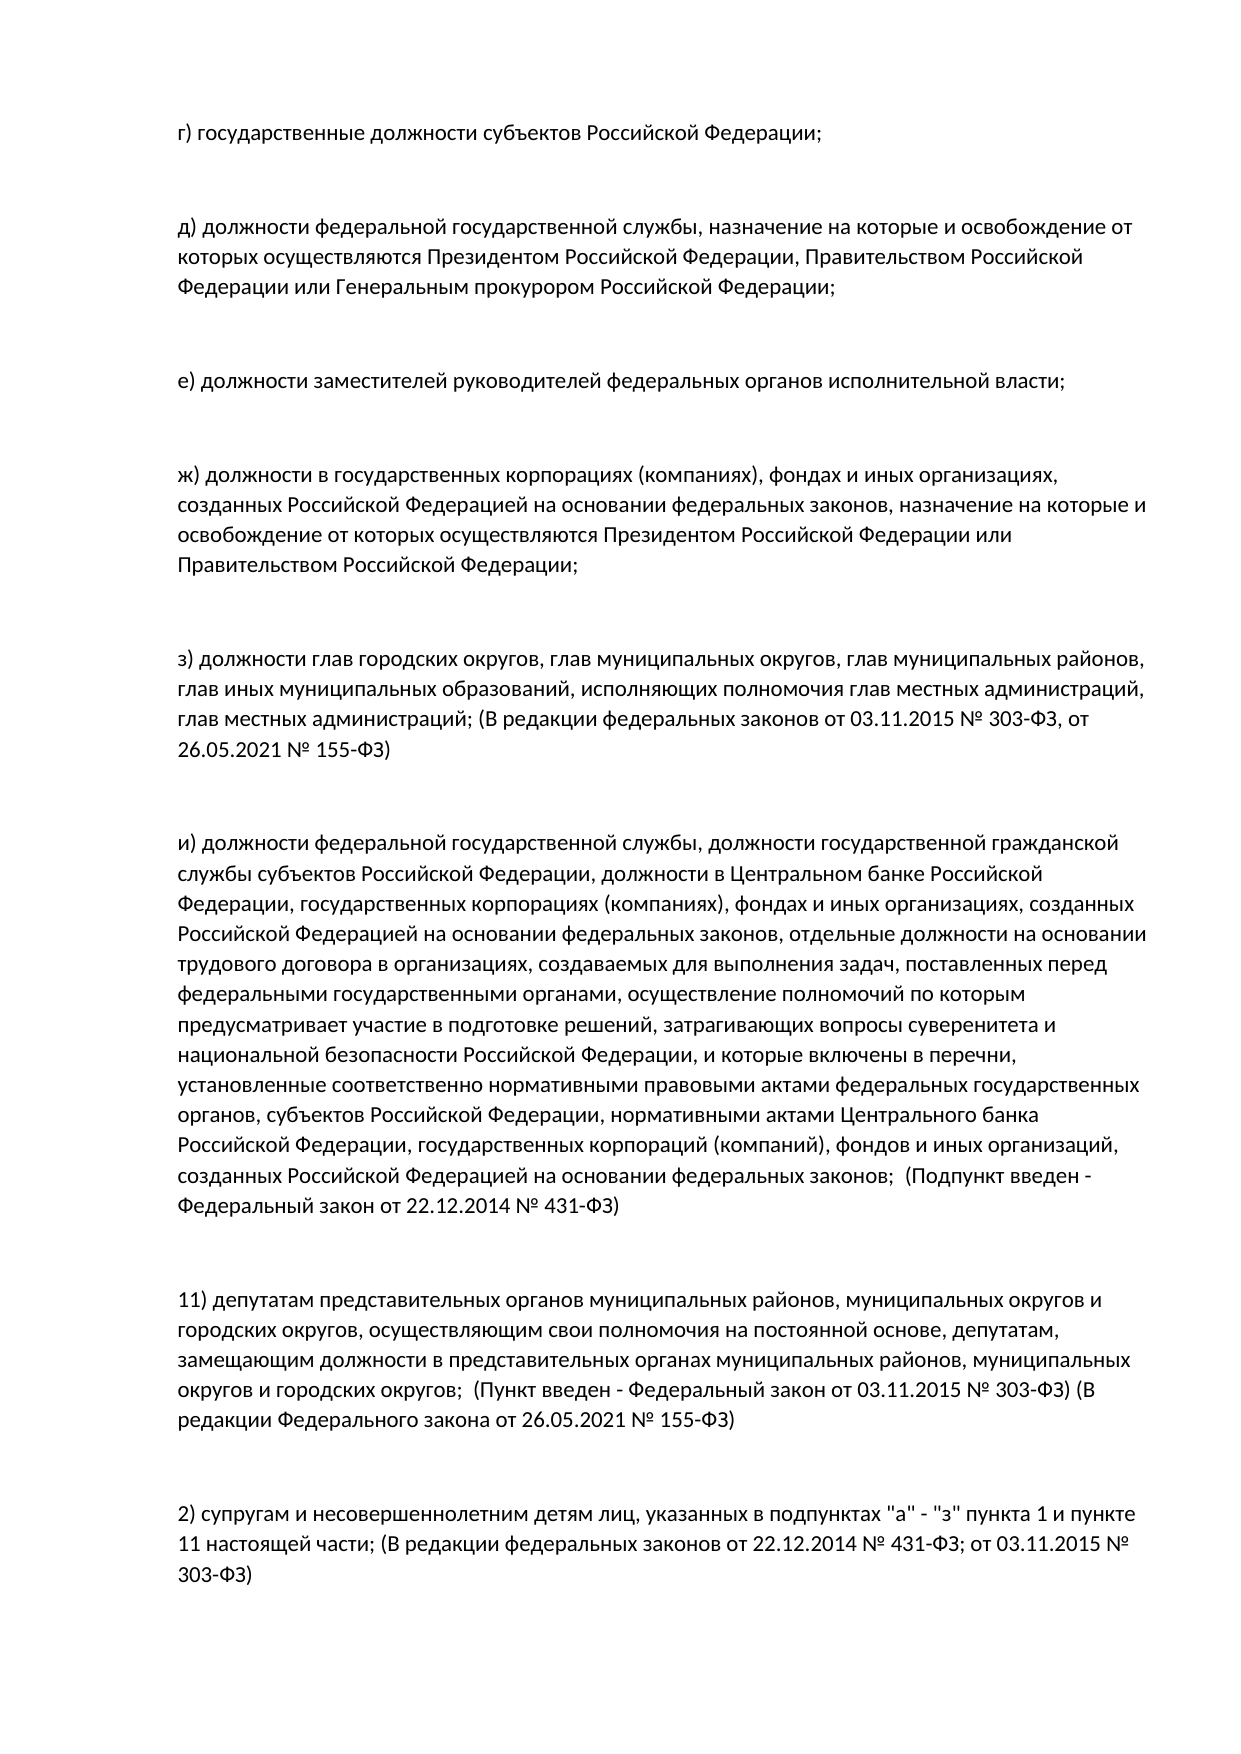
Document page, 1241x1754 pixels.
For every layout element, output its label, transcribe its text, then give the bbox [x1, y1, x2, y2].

text г) государственные должности субъектов Российской Федерации; [177, 118, 1152, 146]
text 11) депутатам представительных органов муниципальных районов, муниципальных округов и городских округов, осуществляющим свои полномочия на постоянной основе, депутатам, замещающим должности в представительных органах муниципальных районов, муниципальных округов и городских округов; (Пункт введен - Федеральный закон от 03.11.2015 № 303-ФЗ) (В редакции Федерального закона от 26.05.2021 № 155-ФЗ) [177, 1285, 1152, 1434]
text 2) супругам и несовершеннолетним детям лиц, указанных в подпунктах "а" - "з" пункта 1 и пункте 11 настоящей части; (В редакции федеральных законов от 22.12.2014 № 431-ФЗ; от 03.11.2015 № 303-ФЗ) [177, 1499, 1152, 1588]
text з) должности глав городских округов, глав муниципальных округов, глав муниципальных районов, глав иных муниципальных образований, исполняющих полномочия глав местных администраций, глав местных администраций; (В редакции федеральных законов от 03.11.2015 № 303-ФЗ, от 26.05.2021 № 155-ФЗ) [177, 644, 1152, 763]
text д) должности федеральной государственной службы, назначение на которые и освобождение от которых осуществляются Президентом Российской Федерации, Правительством Российской Федерации или Генеральным прокурором Российской Федерации; [177, 212, 1152, 300]
text ж) должности в государственных корпорациях (компаниях), фондах и иных организациях, созданных Российской Федерацией на основании федеральных законов, назначение на которые и освобождение от которых осуществляются Президентом Российской Федерации или Правительством Российской Федерации; [177, 460, 1152, 578]
text и) должности федеральной государственной службы, должности государственной гражданской службы субъектов Российской Федерации, должности в Центральном банке Российской Федерации, государственных корпорациях (компаниях), фондах и иных организациях, созданных Российской Федерацией на основании федеральных законов, отдельные должности на основании трудового договора в организациях, создаваемых для выполнения задач, поставленных перед федеральными государственными органами, осуществление полномочий по которым предусматривает участие в подготовке решений, затрагивающих вопросы суверенитета и национальной безопасности Российской Федерации, и которые включены в перечни, установленные соответственно нормативными правовыми актами федеральных государственных органов, субъектов Российской Федерации, нормативными актами Центрального банка Российской Федерации, государственных корпораций (компаний), фондов и иных организаций, созданных Российской Федерацией на основании федеральных законов; (Подпункт введен - Федеральный закон от 22.12.2014 № 431-ФЗ) [177, 828, 1152, 1219]
text е) должности заместителей руководителей федеральных органов исполнительной власти; [177, 366, 1152, 394]
